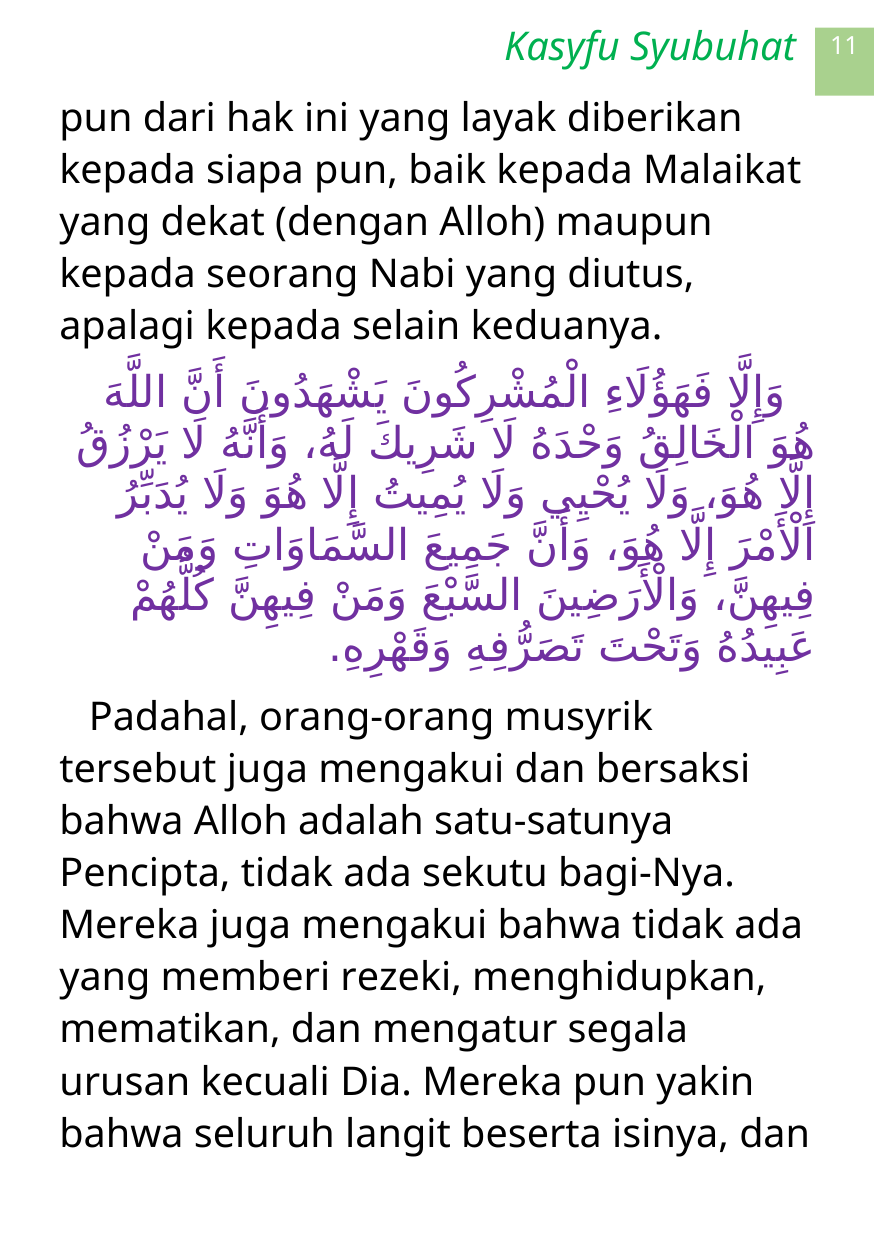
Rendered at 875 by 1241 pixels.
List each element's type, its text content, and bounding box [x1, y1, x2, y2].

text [59, 689, 815, 1157]
text وَإِلَّا فَهَؤُلَاءِ الْمُشْرِكُونَ يَشْهَدُونَ أَنَّ اللَّهَ هُوَ الْخَالِقُ وَحْدَهُ لَا شَرِيكَ لَهُ، وَأَنَّهُ لَا يَرْزُقُ إِلَّا هُوَ، وَلَا يُحْيِي وَلَا يُمِيتُ إِلَّا هُوَ وَلَا يُدَبِّرُ الْأَمْرَ إِلَّا هُوَ، وَأَنَّ جَمِيعَ السَّمَاوَاتِ وَمَنْ فِيهِنَّ، وَالْأَرَضِينَ السَّبْعَ وَمَنْ فِيهِنَّ كُلُّهُمْ عَبِيدُهُ وَتَحْتَ تَصَرُّفِهِ وَقَهْرِهِ. [59, 366, 815, 672]
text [59, 89, 815, 350]
